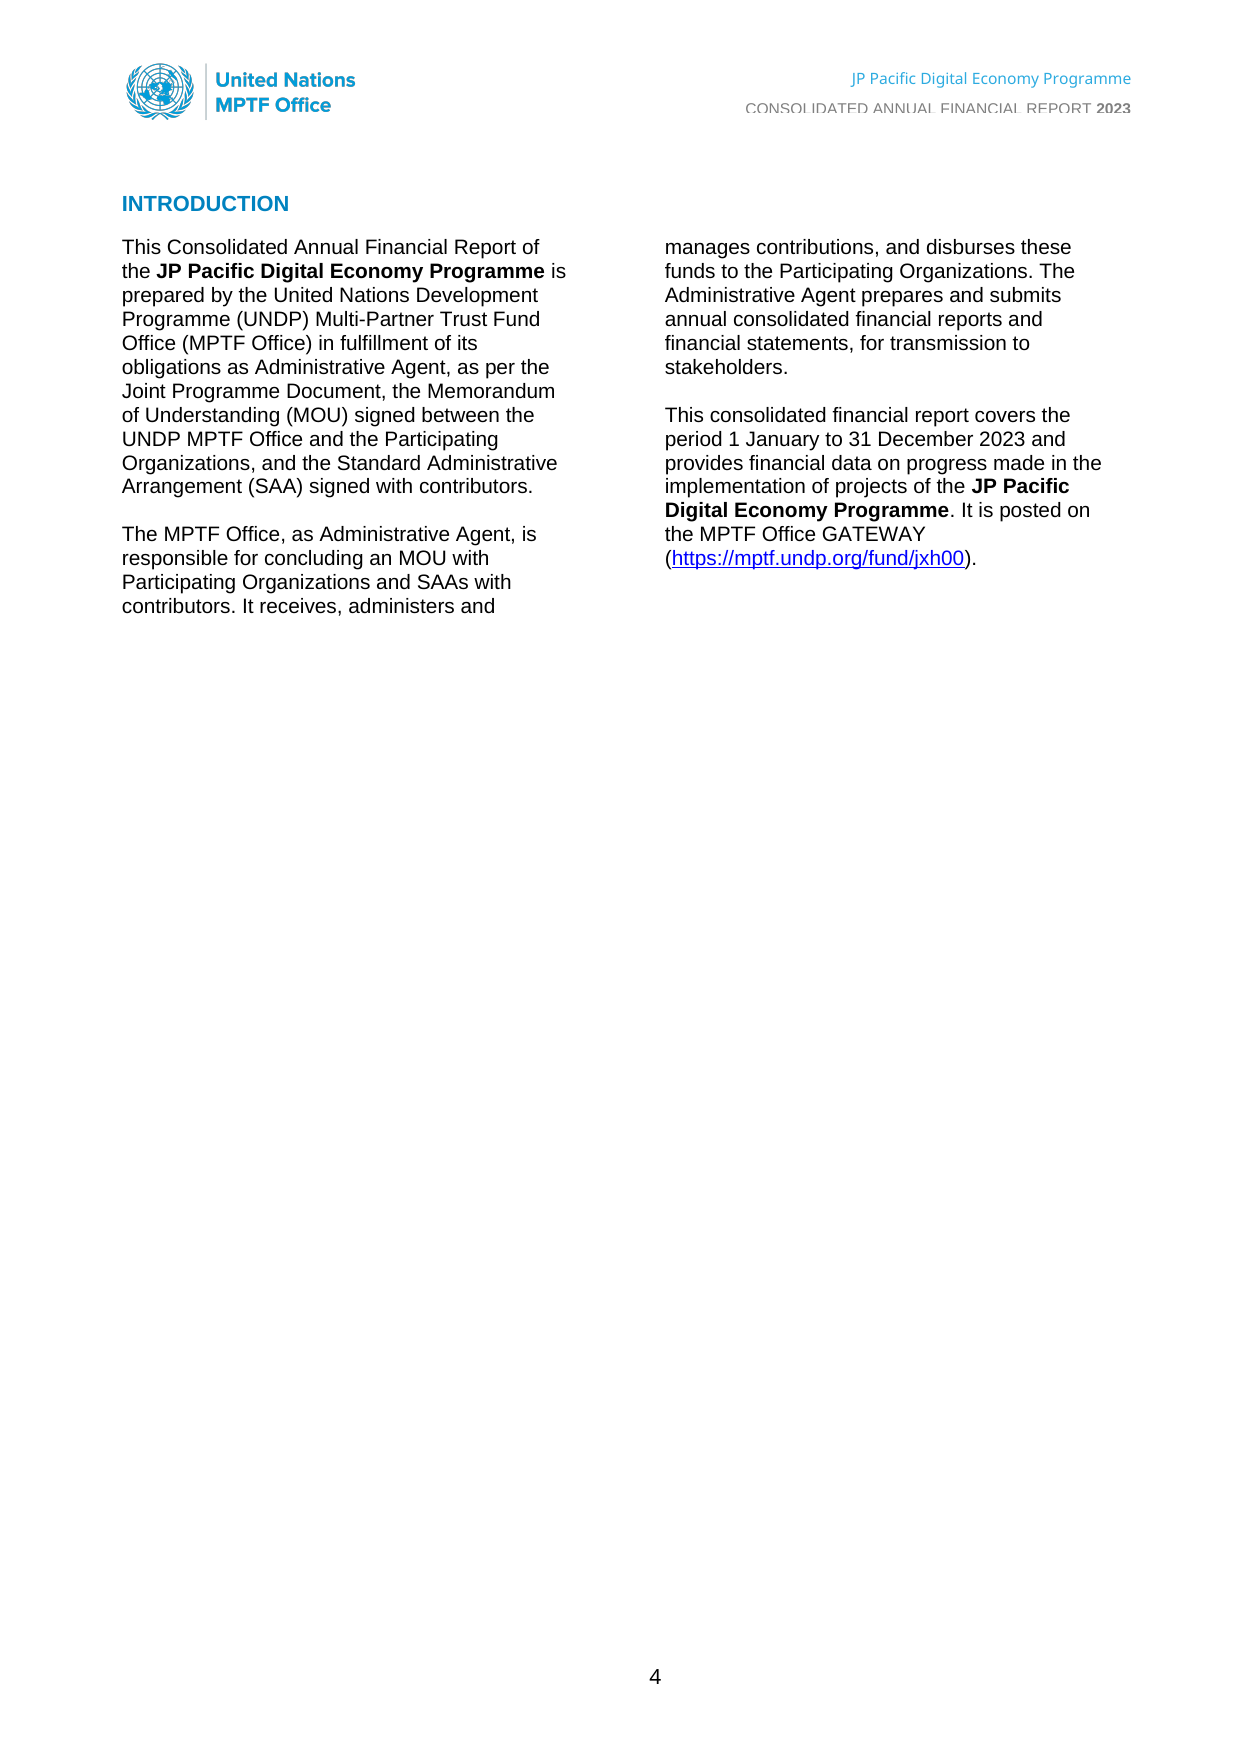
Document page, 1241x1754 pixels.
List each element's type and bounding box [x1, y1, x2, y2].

picture [118, 61, 362, 122]
table_header [0, 178, 1240, 647]
